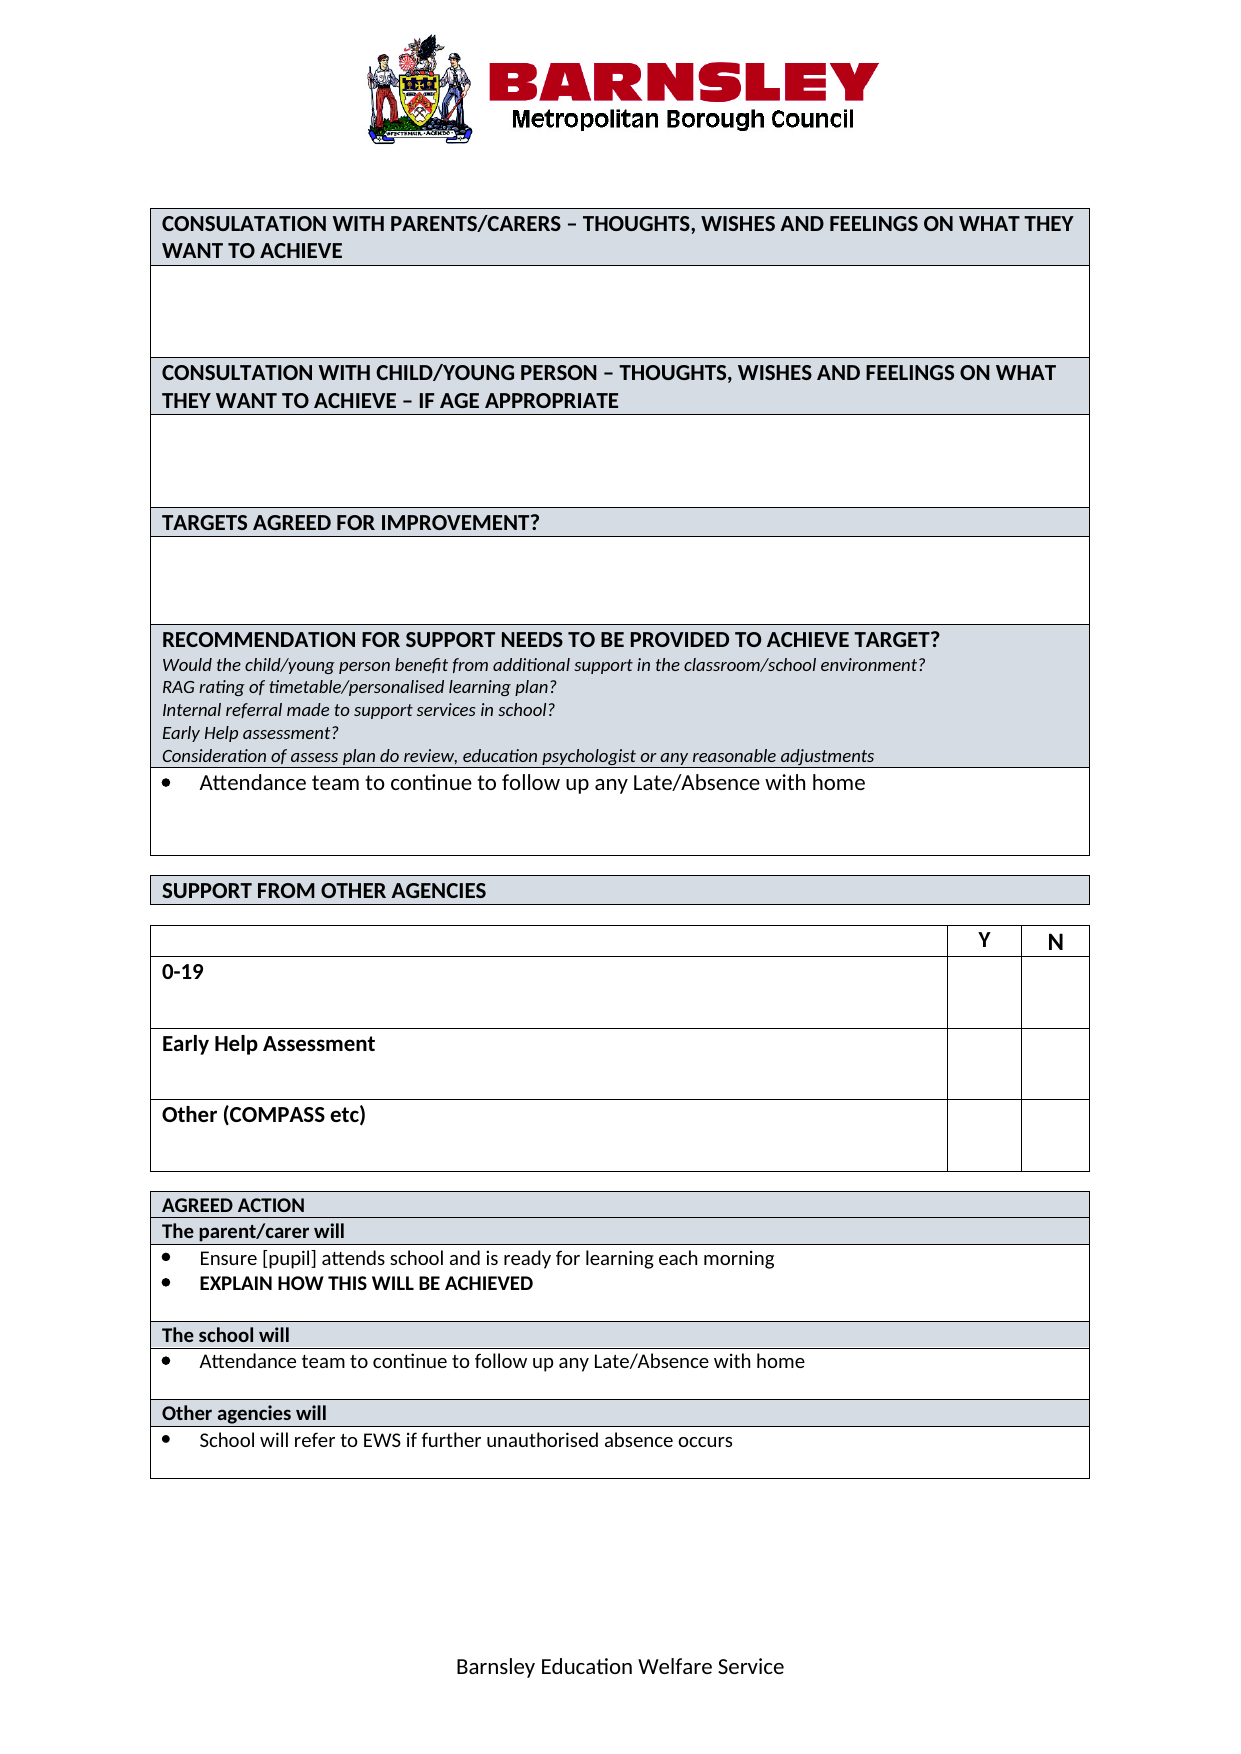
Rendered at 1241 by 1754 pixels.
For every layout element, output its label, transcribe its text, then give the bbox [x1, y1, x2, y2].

table_cell The parent/carer will [151, 1218, 1089, 1244]
table_header N [1022, 926, 1089, 956]
table_header SUPPORT FROM OTHER AGENCIES [151, 876, 1089, 904]
table_cell Attendance team to continue to follow up any Late/Absence with home [151, 768, 1089, 855]
table_header CONSULATATION WITH PARENTS/CARERS – THOUGHTS, WISHES AND FEELINGS ON WHAT THEY WANT TO ACHIEVE [151, 209, 1089, 265]
table_cell School will refer to EWS if further unauthorised absence occurs [151, 1427, 1089, 1478]
table_cell CONSULTATION WITH CHILD/YOUNG PERSON – THOUGHTS, WISHES AND FEELINGS ON WHAT THEY WANT TO ACHIEVE – IF AGE APPROPRIATE [151, 358, 1089, 414]
table_cell [948, 1100, 1021, 1171]
table_cell [151, 415, 1089, 507]
picture [347, 9, 901, 148]
table_header AGREED ACTION [151, 1192, 1089, 1217]
table_cell [151, 537, 1089, 624]
table_header [151, 926, 947, 956]
table_cell Ensure [pupil] attends school and is ready for learning each morning EXPLAIN HOW THIS WILL BE ACHIEVED [151, 1245, 1089, 1321]
table_cell Other agencies will [151, 1400, 1089, 1426]
table_cell [1022, 1029, 1089, 1099]
table_cell [1022, 957, 1089, 1028]
table_cell TARGETS AGREED FOR IMPROVEMENT? [151, 508, 1089, 536]
table_header Y [948, 926, 1021, 956]
table_cell Attendance team to continue to follow up any Late/Absence with home [151, 1349, 1089, 1399]
table_cell [948, 957, 1021, 1028]
table_cell The school will [151, 1322, 1089, 1347]
table_cell [948, 1029, 1021, 1099]
table_cell Other (COMPASS etc) [151, 1100, 947, 1171]
table_cell 0-19 [151, 957, 947, 1028]
table_cell Early Help Assessment [151, 1029, 947, 1099]
table_cell RECOMMENDATION FOR SUPPORT NEEDS TO BE PROVIDED TO ACHIEVE TARGET? Would the child/young person benefit from additional support in the classroom/school environment? RAG rating of timetable/personalised learning plan? Internal referral made to support services in school? Early Help assessment? Consideration of assess plan do review, education psychologist or any reasonable adjustments [151, 625, 1089, 767]
table_cell [151, 266, 1089, 357]
table_cell [1022, 1100, 1089, 1171]
